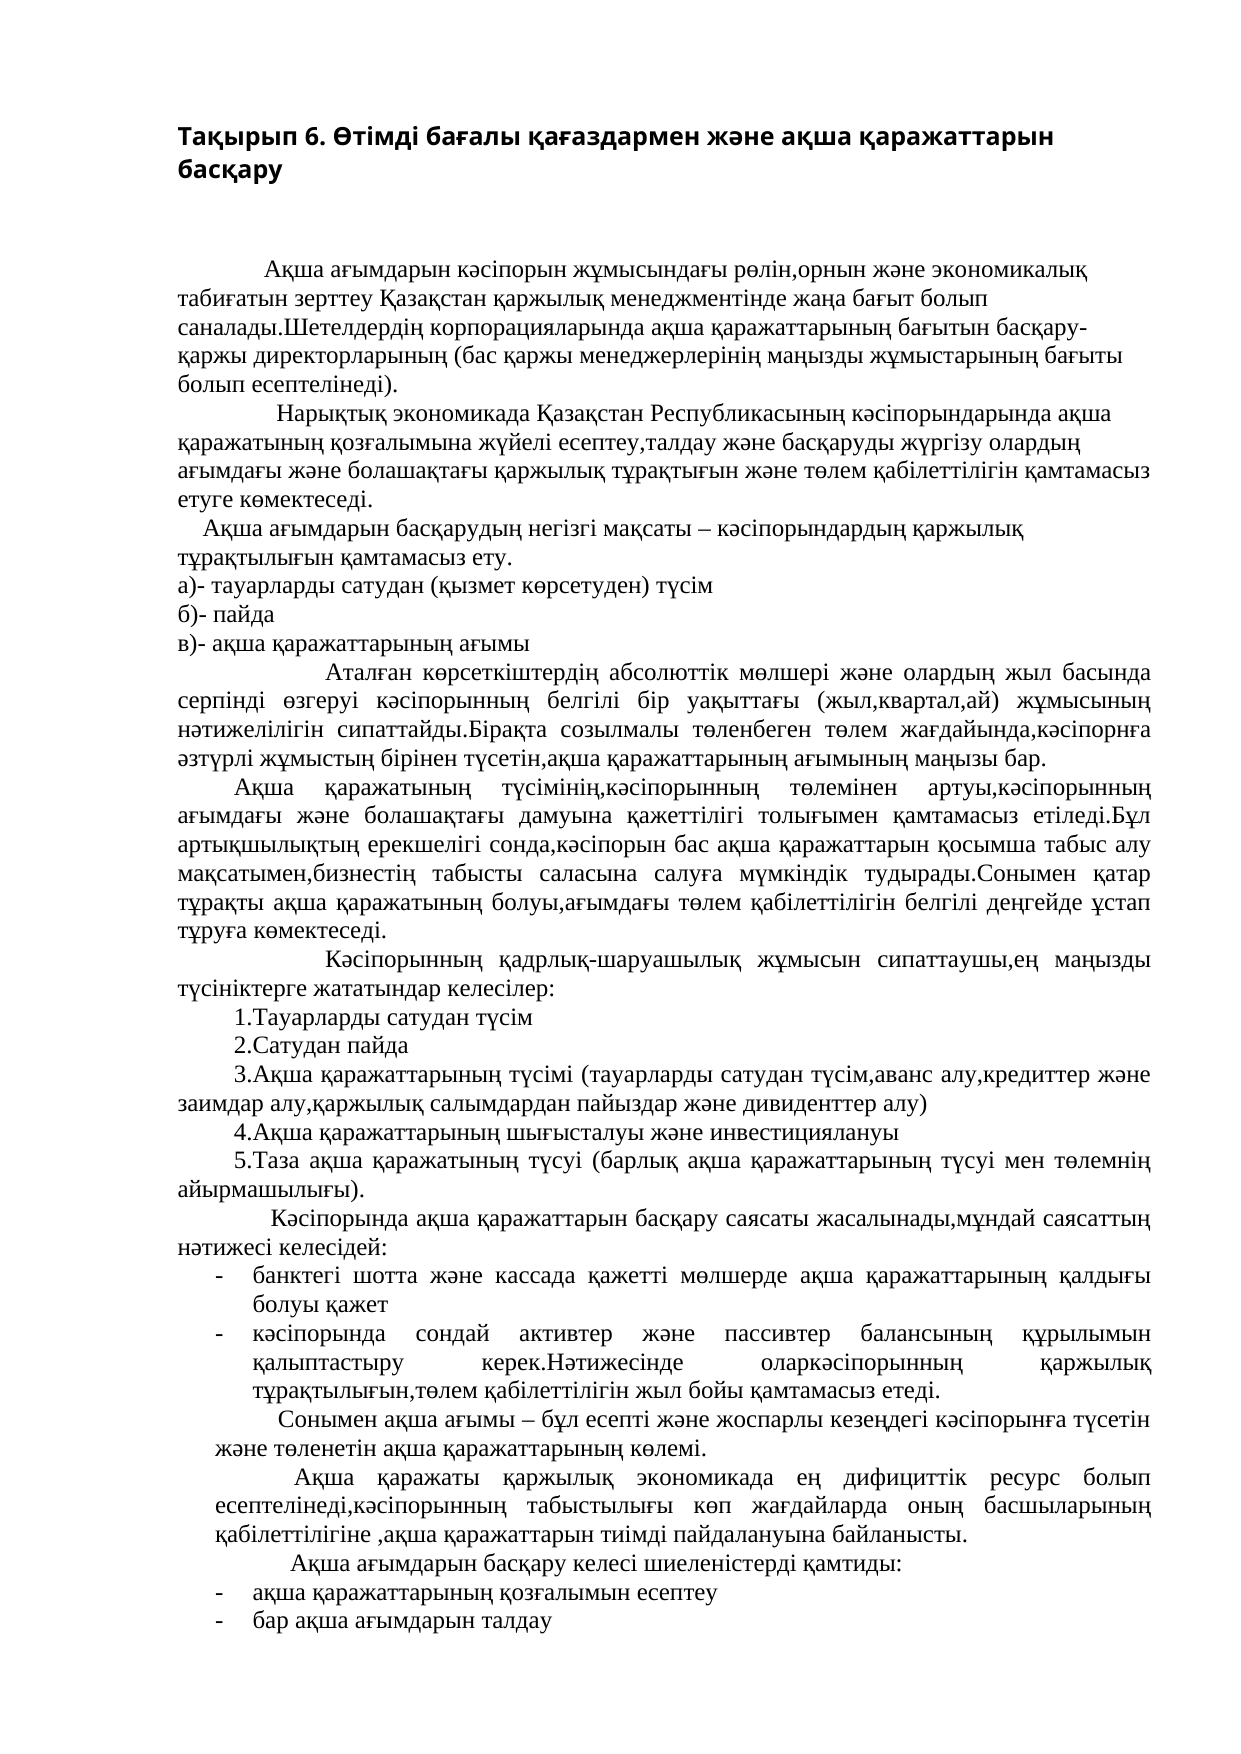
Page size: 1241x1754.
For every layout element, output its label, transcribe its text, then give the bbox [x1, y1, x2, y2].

list банктегі шотта және кассада қажетті мөлшерде ақша қаражаттарының қалдығы болуы қажет [215, 1261, 1152, 1318]
text в)- ақша қаражаттарының ағымы [177, 628, 1152, 657]
text 3.Ақша қаражаттарының түсімі (тауарларды сатудан түсім,аванс алу,кредиттер және заимдар алу,қаржылық салымдардан пайыздар және дивиденттер алу) [177, 1059, 1152, 1117]
text Ақша қаражаты қаржылық экономикада ең дифициттік ресурс болып есептелінеді,кәсіпорынның табыстылығы көп жағдайларда оның басшыларының қабілеттілігіне ,ақша қаражаттарын тиімді пайдалануына байланысты. [215, 1462, 1152, 1548]
text Тақырып 6. Өтімді бағалы қағаздармен және ақша қаражаттарын басқару [177, 118, 1152, 186]
text 4.Ақша қаражаттарының шығысталуы және инвестициялануы [177, 1117, 1152, 1146]
list кәсіпорында сондай активтер және пассивтер балансының құрылымын қалыптастыру керек.Нәтижесінде оларкәсіпорынның қаржылық тұрақтылығын,төлем қабілеттілігін жыл бойы қамтамасыз етеді. [215, 1318, 1152, 1404]
text Ақша қаражатының түсімінің,кәсіпорынның төлемінен артуы,кәсіпорынның ағымдағы және болашақтағы дамуына қажеттілігі толығымен қамтамасыз етіледі.Бұл артықшылықтың ерекшелігі сонда,кәсіпорын бас ақша қаражаттарын қосымша табыс алу мақсатымен,бизнестің табысты саласына салуға мүмкіндік тудырады.Сонымен қатар тұрақты ақша қаражатының болуы,ағымдағы төлем қабілеттілігін белгілі деңгейде ұстап тұруға көмектеседі. [177, 772, 1152, 944]
text Кәсіпорынның қадрлық-шаруашылық жұмысын сипаттаушы,ең маңызды түсініктерге жататындар келесілер: [177, 944, 1152, 1002]
list ақша қаражаттарының қозғалымын есептеу [215, 1577, 1152, 1606]
list бар ақша ағымдарын талдау [215, 1606, 1152, 1634]
text Аталған көрсеткіштердің абсолюттік мөлшері және олардың жыл басында серпінді өзгеруі кәсіпорынның белгілі бір уақыттағы (жыл,квартал,ай) жұмысының нәтижелілігін сипаттайды.Бірақта созылмалы төленбеген төлем жағдайында,кәсіпорнға әзтүрлі жұмыстың бірінен түсетін,ақша қаражаттарының ағымының маңызы бар. [177, 657, 1152, 772]
text 5.Таза ақша қаражатының түсуі (барлық ақша қаражаттарының түсуі мен төлемнің айырмашылығы). [177, 1146, 1152, 1203]
text 2.Сатудан пайда [177, 1031, 1152, 1059]
text Ақша ағымдарын кәсіпорын жұмысындағы рөлін,орнын және экономикалық табиғатын зерттеу Қазақстан қаржылық менеджментінде жаңа бағыт болып саналады.Шетелдердің корпорацияларында ақша қаражаттарының бағытын басқару- қаржы директорларының (бас қаржы менеджерлерінің маңызды жұмыстарының бағыты болып есептелінеді). [177, 254, 1152, 398]
text 1.Тауарларды сатудан түсім [177, 1002, 1152, 1031]
text Кәсіпорында ақша қаражаттарын басқару саясаты жасалынады,мұндай саясаттың нәтижесі келесідей: [177, 1203, 1152, 1261]
text б)- пайда [177, 599, 1152, 628]
text Ақша ағымдарын басқарудың негізгі мақсаты – кәсіпорындардың қаржылық тұрақтылығын қамтамасыз ету. [177, 513, 1152, 571]
text Ақша ағымдарын басқару келесі шиеленістерді қамтиды: [215, 1548, 1152, 1577]
text Нарықтық экономикада Қазақстан Республикасының кәсіпорындарында ақша қаражатының қозғалымына жүйелі есептеу,талдау және басқаруды жүргізу олардың ағымдағы және болашақтағы қаржылық тұрақтығын және төлем қабілеттілігін қамтамасыз етуге көмектеседі. [177, 398, 1152, 513]
text Сонымен ақша ағымы – бұл есепті және жоспарлы кезеңдегі кәсіпорынға түсетін және төленетін ақша қаражаттарының көлемі. [215, 1404, 1152, 1462]
text а)- тауарларды сатудан (қызмет көрсетуден) түсім [177, 571, 1152, 599]
